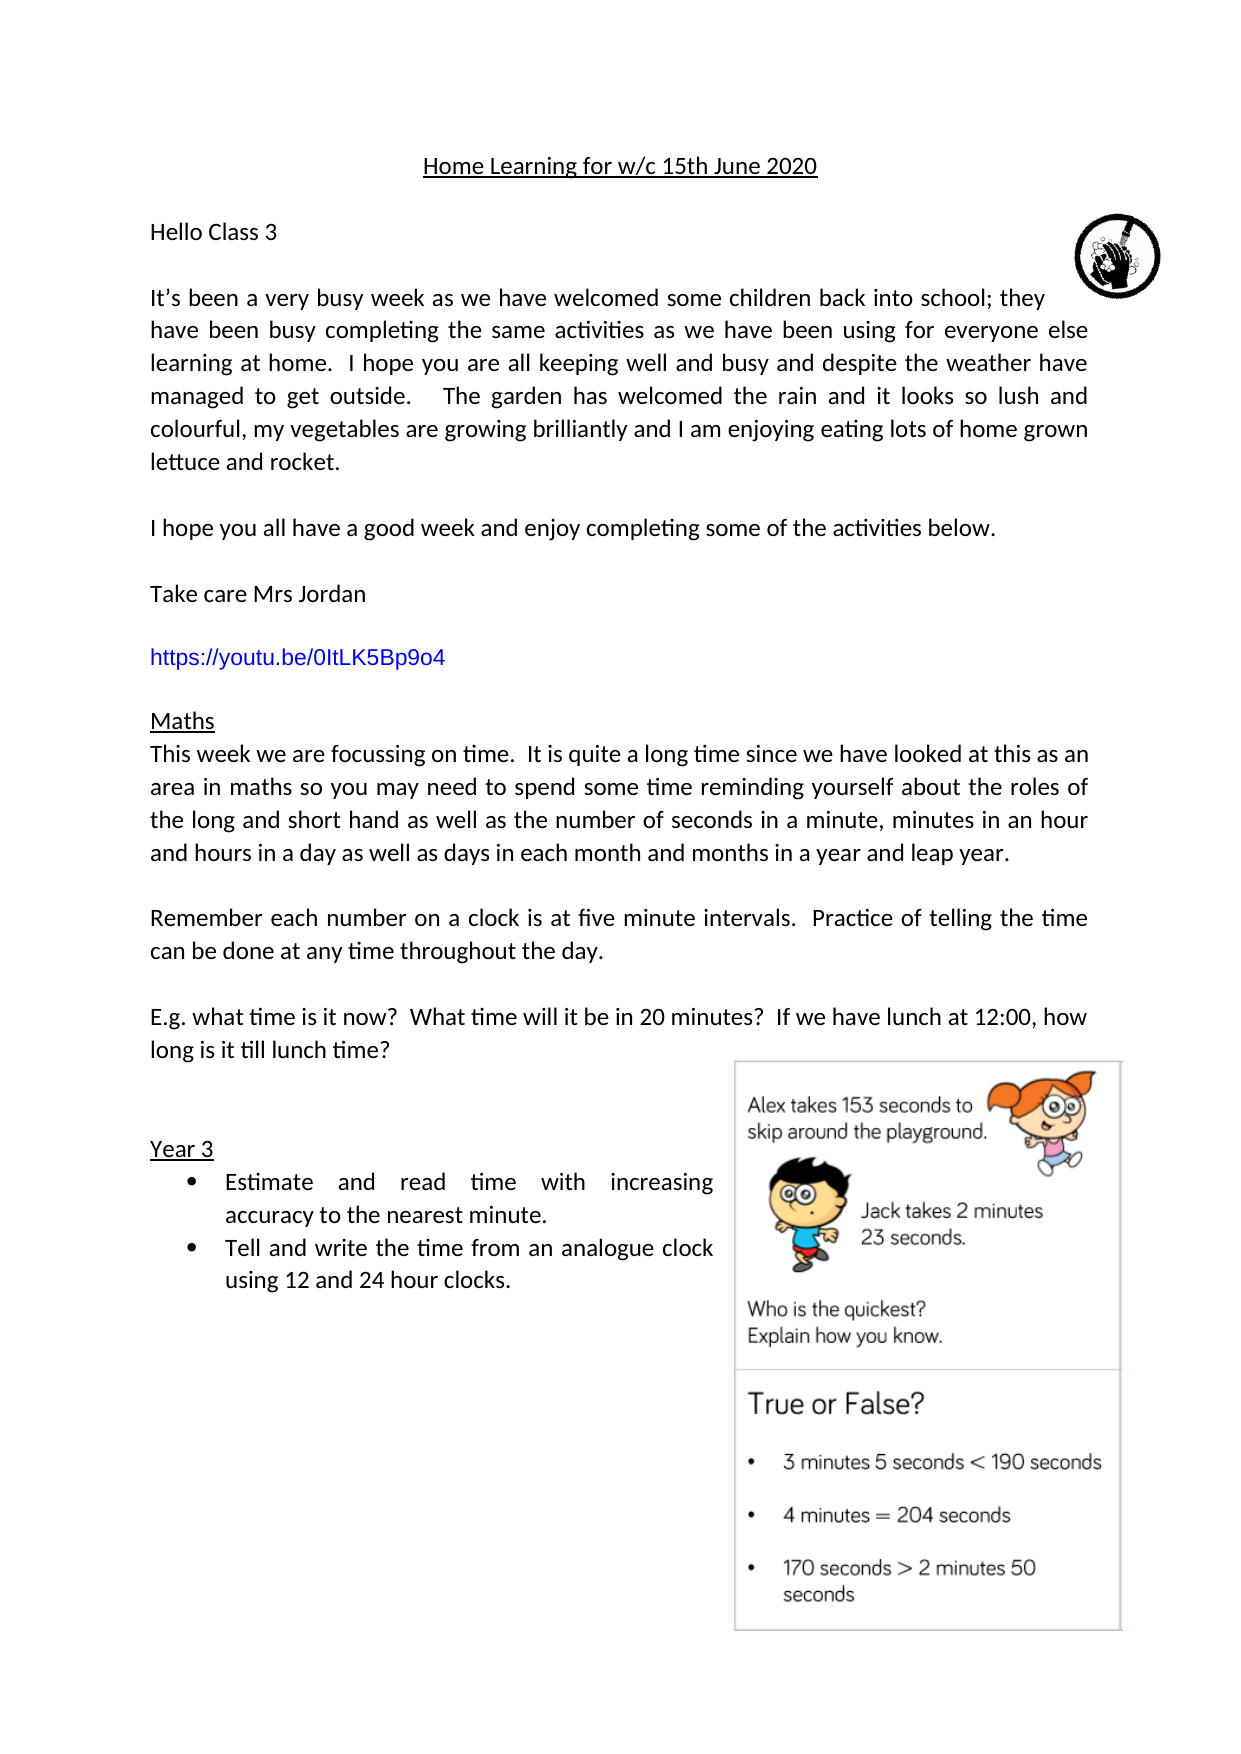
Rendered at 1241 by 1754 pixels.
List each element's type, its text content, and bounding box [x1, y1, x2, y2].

text This week we are focussing on time. It is quite a long time since we have looked at this as an area in maths so you may need to spend some time reminding yourself about the roles of the long and short hand as well as the number of seconds in a minute, minutes in an hour and hours in a day as well as days in each month and months in a year and leap year. [150, 738, 1090, 867]
text https://youtu.be/0ItLK5Bp9o4 [150, 644, 1090, 670]
text Remember each number on a clock is at five minute intervals. Practice of telling the time can be done at any time throughout the day. [150, 903, 1090, 966]
text Home Learning for w/c 15th June 2020 [150, 150, 1090, 181]
text I hope you all have a good week and enjoy completing some of the activities below. [150, 512, 1090, 543]
picture [732, 1056, 1124, 1634]
text E.g. what time is it now? What time will it be in 20 minutes? If we have lunch at 12:00, how long is it till lunch time? [150, 1001, 1090, 1065]
text Maths [150, 705, 1090, 736]
text Hello Class 3 [150, 216, 1090, 246]
text Year 3 [150, 1133, 732, 1163]
text It’s been a very busy week as we have welcomed some children back into school; they have been busy completing the same activities as we have been using for everyone else learning at home. I hope you are all keeping well and busy and despite the weather have managed to get outside. The garden has welcomed the rain and it looks so lush and colourful, my vegetables are growing brilliantly and I am enjoying eating lots of home grown lettuce and rocket. [150, 282, 1090, 477]
list Tell and write the time from an analogue clock using 12 and 24 hour clocks. [187, 1232, 732, 1295]
picture [1062, 201, 1172, 310]
list Estimate and read time with increasing accuracy to the nearest minute. [187, 1166, 732, 1229]
text Take care Mrs Jordan [150, 578, 1090, 608]
